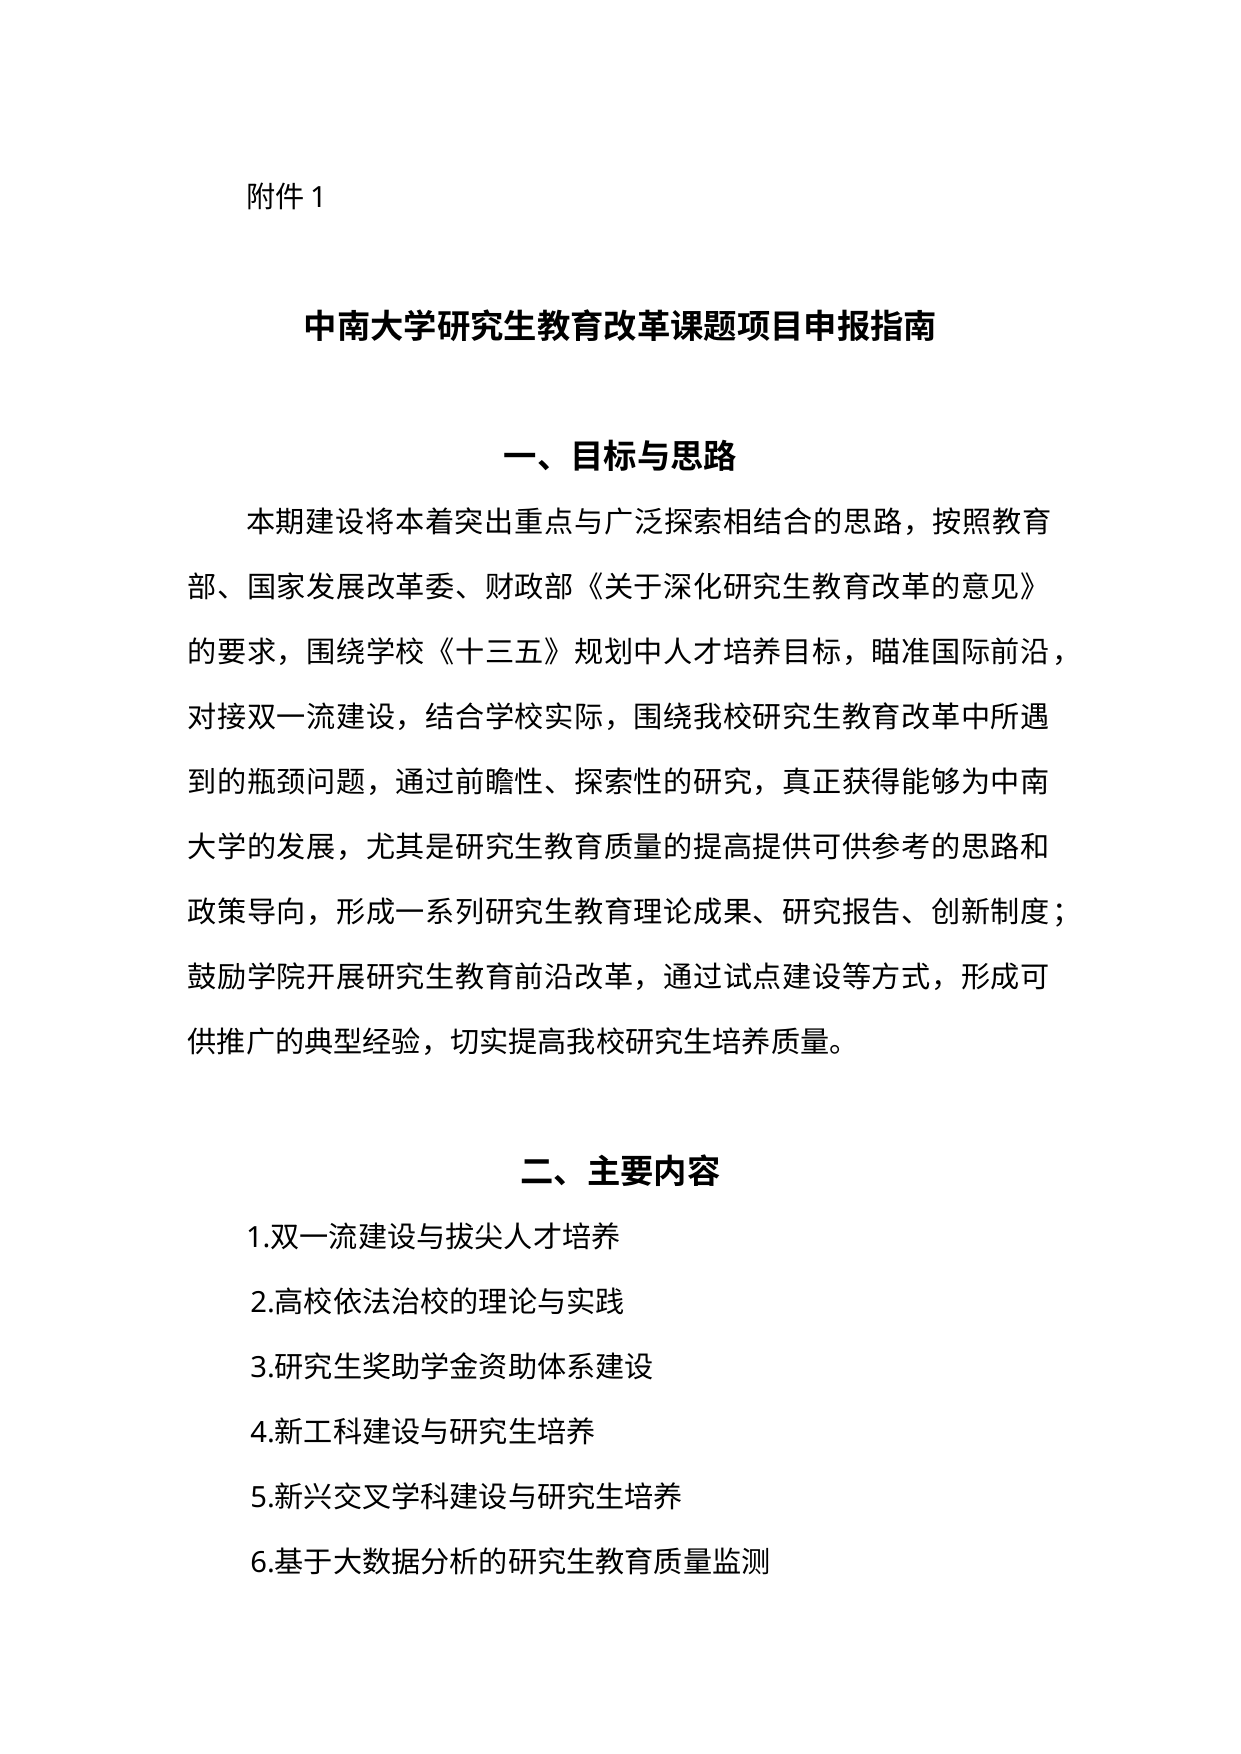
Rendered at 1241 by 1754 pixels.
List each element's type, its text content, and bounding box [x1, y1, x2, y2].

text 1.双一流建设与拔尖人才培养 [187, 1202, 1053, 1267]
text 本期建设将本着突出重点与广泛探索相结合的思路，按照教育部、国家发展改革委、财政部《关于深化研究生教育改革的意见》的要求，围绕学校《十三五》规划中人才培养目标，瞄准国际前沿，对接双一流建设，结合学校实际，围绕我校研究生教育改革中所遇到的瓶颈问题，通过前瞻性、探索性的研究，真正获得能够为中南大学的发展，尤其是研究生教育质量的提高提供可供参考的思路和政策导向，形成一系列研究生教育理论成果、研究报告、创新制度；鼓励学院开展研究生教育前沿改革，通过试点建设等方式，形成可供推广的典型经验，切实提高我校研究生培养质量。 [187, 487, 1053, 1072]
text 中南大学研究生教育改革课题项目申报指南 [187, 292, 1053, 357]
text 4.新工科建设与研究生培养 [187, 1397, 1053, 1462]
text 5.新兴交叉学科建设与研究生培养 [187, 1462, 1053, 1527]
text 二、主要内容 [187, 1137, 1053, 1202]
text 6.基于大数据分析的研究生教育质量监测 [187, 1527, 1053, 1592]
text 3.研究生奖助学金资助体系建设 [187, 1332, 1053, 1397]
text 2.高校依法治校的理论与实践 [187, 1267, 1053, 1332]
text 一、目标与思路 [187, 422, 1053, 487]
text 附件1 [187, 162, 1053, 227]
